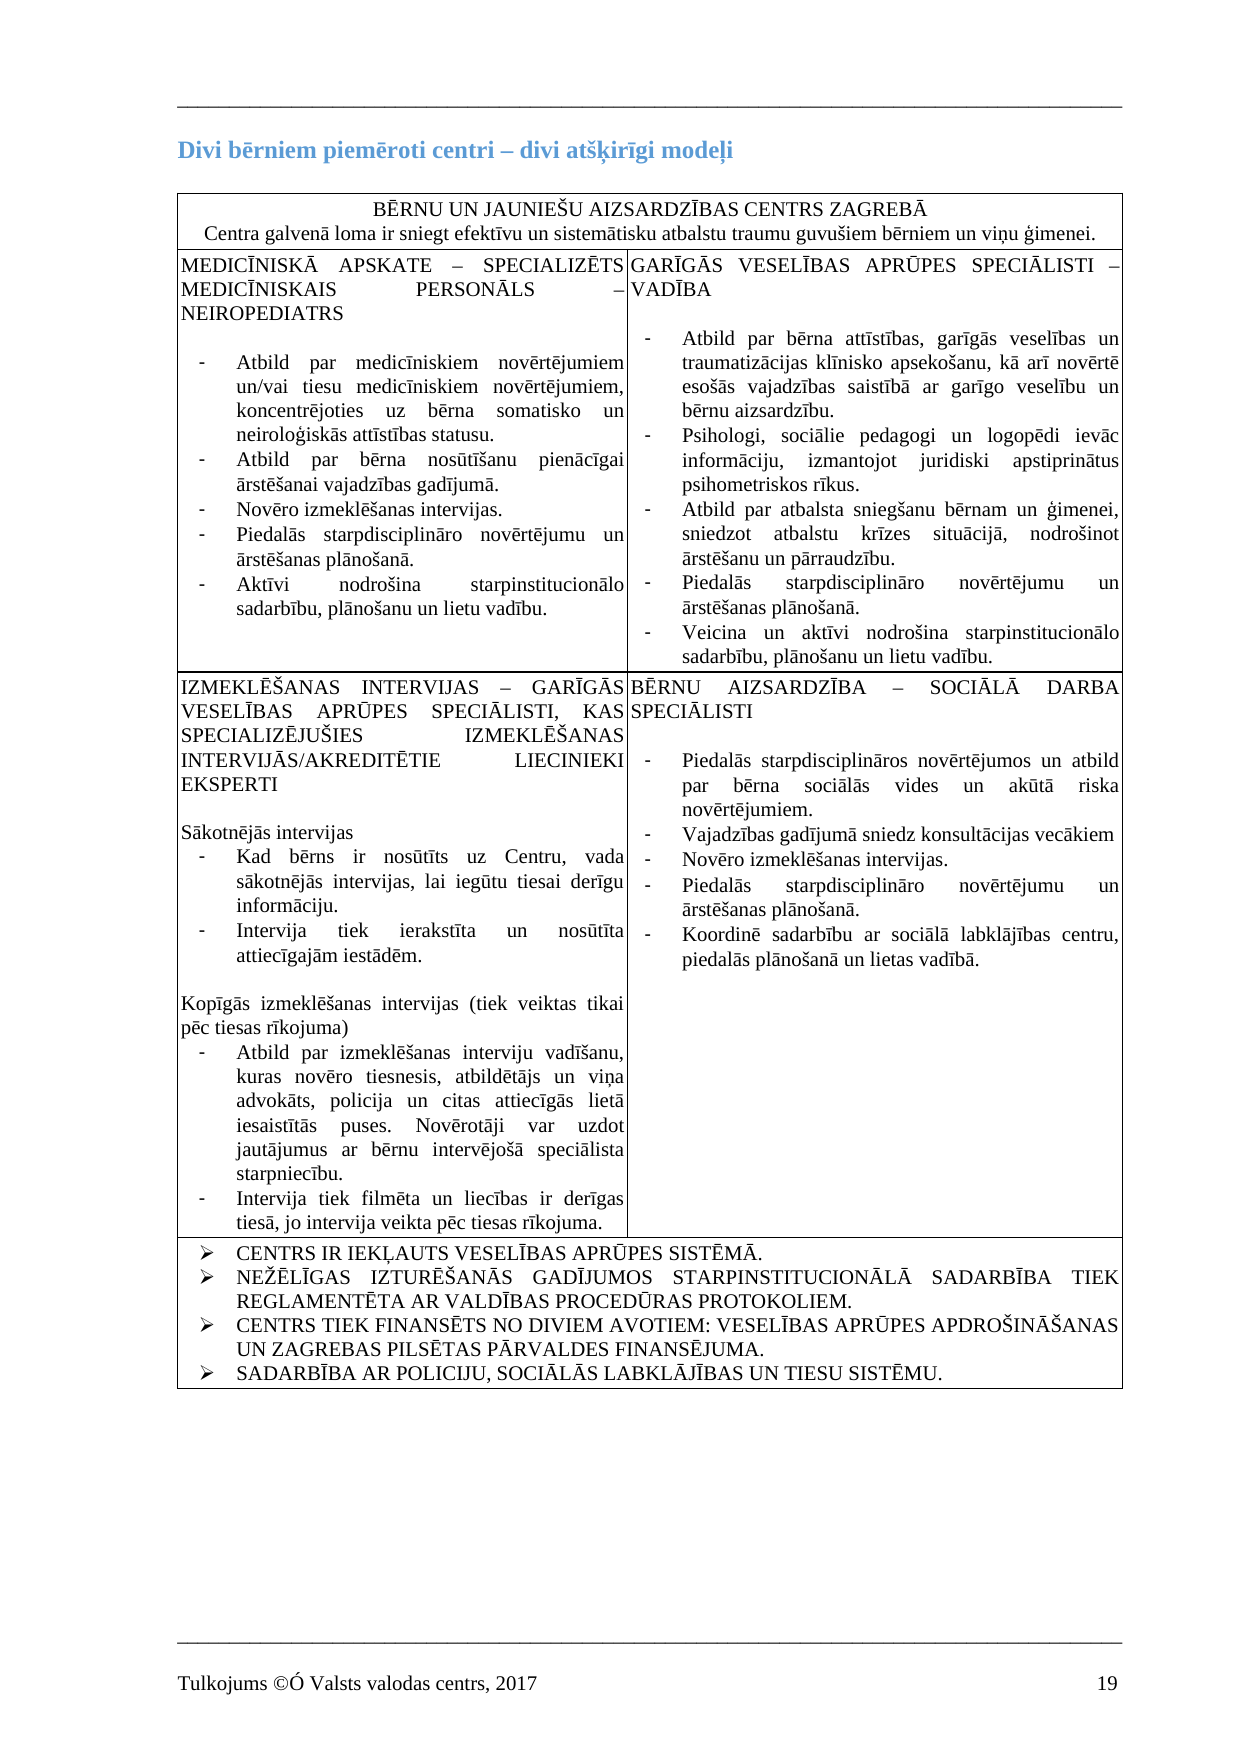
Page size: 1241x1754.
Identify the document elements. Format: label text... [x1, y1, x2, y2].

subtitle Divi bērniem piemēroti centri – divi atšķirīgi modeļi [177, 135, 1122, 164]
table_cell IZMEKLĒŠANAS INTERVIJAS – GARĪGĀS VESELĪBAS APRŪPES SPECIĀLISTI, KAS SPECIALIZĒJUŠIES IZMEKLĒŠANAS INTERVIJĀS/AKREDITĒTIE LIECINIEKI EKSPERTI Sākotnējās intervijas Kad bērns ir nosūtīts uz Centru, vada sākotnējās intervijas, lai iegūtu tiesai derīgu informāciju. Intervija tiek ierakstīta un nosūtīta attiecīgajām iestādēm. Kopīgās izmeklēšanas intervijas (tiek veiktas tikai pēc tiesas rīkojuma) Atbild par izmeklēšanas interviju vadīšanu, kuras novēro tiesnesis, atbildētājs un viņa advokāts, policija un citas attiecīgās lietā iesaistītās puses. Novērotāji var uzdot jautājumus ar bērnu intervējošā speciālista starpniecību. Intervija tiek filmēta un liecības ir derīgas tiesā, jo intervija veikta pēc tiesas rīkojuma. [178, 673, 627, 1237]
table_cell GARĪGĀS VESELĪBAS APRŪPES SPECIĀLISTI – VADĪBA Atbild par bērna attīstības, garīgās veselības un traumatizācijas klīnisko apsekošanu, kā arī novērtē esošās vajadzības saistībā ar garīgo veselību un bērnu aizsardzību. Psihologi, sociālie pedagogi un logopēdi ievāc informāciju, izmantojot juridiski apstiprinātus psihometriskos rīkus. Atbild par atbalsta sniegšanu bērnam un ģimenei, sniedzot atbalstu krīzes situācijā, nodrošinot ārstēšanu un pārraudzību. Piedalās starpdisciplināro novērtējumu un ārstēšanas plānošanā. Veicina un aktīvi nodrošina starpinstitucionālo sadarbību, plānošanu un lietu vadību. [628, 250, 1122, 671]
table_header BĒRNU UN JAUNIEŠU AIZSARDZĪBAS CENTRS ZAGREBĀ Centra galvenā loma ir sniegt efektīvu un sistemātisku atbalstu traumu guvušiem bērniem un viņu ģimenei. [178, 194, 1122, 249]
table_cell BĒRNU AIZSARDZĪBA – SOCIĀLĀ DARBA SPECIĀLISTI Piedalās starpdisciplināros novērtējumos un atbild par bērna sociālās vides un akūtā riska novērtējumiem. Vajadzības gadījumā sniedz konsultācijas vecākiem Novēro izmeklēšanas intervijas. Piedalās starpdisciplināro novērtējumu un ārstēšanas plānošanā. Koordinē sadarbību ar sociālā labklājības centru, piedalās plānošanā un lietas vadībā. [628, 673, 1122, 1237]
table_cell MEDICĪNISKĀ APSKATE – SPECIALIZĒTS MEDICĪNISKAIS PERSONĀLS – NEIROPEDIATRS Atbild par medicīniskiem novērtējumiem un/vai tiesu medicīniskiem novērtējumiem, koncentrējoties uz bērna somatisko un neiroloģiskās attīstības statusu. Atbild par bērna nosūtīšanu pienācīgai ārstēšanai vajadzības gadījumā. Novēro izmeklēšanas intervijas. Piedalās starpdisciplināro novērtējumu un ārstēšanas plānošanā. Aktīvi nodrošina starpinstitucionālo sadarbību, plānošanu un lietu vadību. [178, 250, 627, 671]
table_cell CENTRS IR IEKĻAUTS VESELĪBAS APRŪPES SISTĒMĀ. NEŽĒLĪGAS IZTURĒŠANĀS GADĪJUMOS STARPINSTITUCIONĀLĀ SADARBĪBA TIEK REGLAMENTĒTA AR VALDĪBAS PROCEDŪRAS PROTOKOLIEM. CENTRS TIEK FINANSĒTS NO DIVIEM AVOTIEM: VESELĪBAS APRŪPES APDROŠINĀŠANAS UN ZAGREBAS PILSĒTAS PĀRVALDES FINANSĒJUMA. SADARBĪBA AR POLICIJU, SOCIĀLĀS LABKLĀJĪBAS UN TIESU SISTĒMU. [178, 1238, 1122, 1388]
